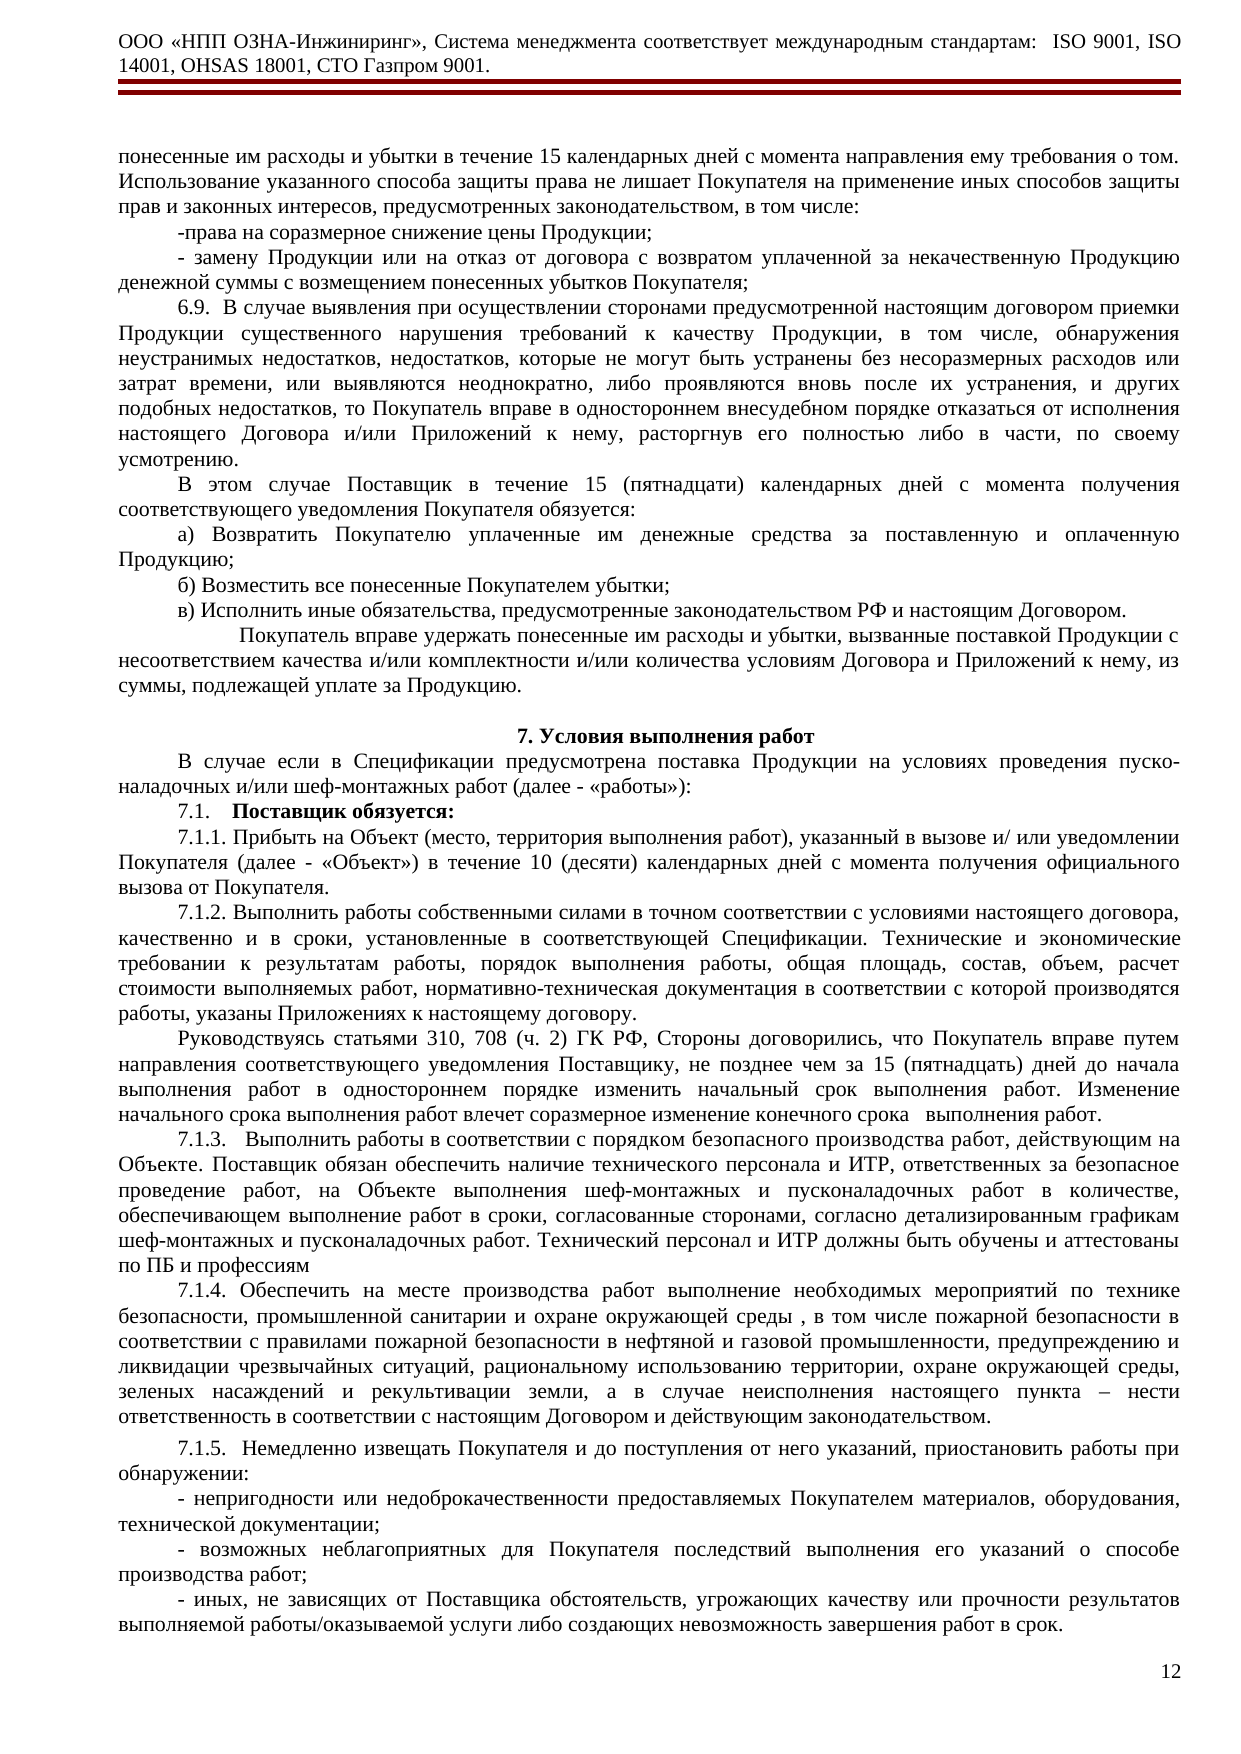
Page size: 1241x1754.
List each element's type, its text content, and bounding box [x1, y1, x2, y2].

text 7.1.1. Прибыть на Объект (место, территория выполнения работ), указанный в вызове и/ или уведомлении Покупателя (далее - «Объект») в течение 10 (десяти) календарных дней с момента получения официального вызова от Покупателя. [118, 824, 1181, 899]
text Руководствуясь статьями 310, 708 (ч. 2) ГК РФ, Стороны договорились, что Покупатель вправе путем направления соответствующего уведомления Поставщику, не позднее чем за 15 (пятнадцать) дней до начала выполнения работ в одностороннем порядке изменить начальный срок выполнения работ. Изменение начального срока выполнения работ влечет соразмерное изменение конечного срока выполнения работ. [118, 1025, 1181, 1126]
text 7.1. Поставщик обязуется: [118, 798, 1181, 824]
text - возможных неблагоприятных для Покупателя последствий выполнения его указаний о способе производства работ; [118, 1536, 1181, 1586]
text В случае если в Спецификации предусмотрена поставка Продукции на условиях проведения пуско-наладочных и/или шеф-монтажных работ (далее - «работы»): [118, 748, 1181, 798]
text - иных, не зависящих от Поставщика обстоятельств, угрожающих качеству или прочности результатов выполняемой работы/оказываемой услуги либо создающих невозможность завершения работ в срок. [118, 1586, 1181, 1637]
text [118, 143, 1181, 219]
list 7.1.4. Обеспечить на месте производства работ выполнение необходимых мероприятий по технике безопасности, промышленной санитарии и охране окружающей среды , в том числе пожарной безопасности в соответствии с правилами пожарной безопасности в нефтяной и газовой промышленности, предупреждению и ликвидации чрезвычайных ситуаций, рациональному использованию территории, охране окружающей среды, зеленых насаждений и рекультивации земли, а в случае неисполнения настоящего пункта – нести ответственность в соответствии с настоящим Договором и действующим законодательством. [118, 1277, 1181, 1429]
text 7.1.3. Выполнить работы в соответствии с порядком безопасного производства работ, действующим на Объекте. Поставщик обязан обеспечить наличие технического персонала и ИТР, ответственных за безопасное проведение работ, на Объекте выполнения шеф-монтажных и пусконаладочных работ в количестве, обеспечивающем выполнение работ в сроки, согласованные сторонами, согласно детализированным графикам шеф-монтажных и пусконаладочных работ. Технический персонал и ИТР должны быть обучены и аттестованы по ПБ и профессиям [118, 1126, 1181, 1277]
text 7.1.5. Немедленно извещать Покупателя и до поступления от него указаний, приостановить работы при обнаружении: [118, 1435, 1181, 1485]
text а) Возвратить Покупателю уплаченные им денежные средства за поставленную и оплаченную Продукцию; [118, 521, 1181, 572]
text 7.1.2. Выполнить работы собственными силами в точном соответствии с условиями настоящего договора, качественно и в сроки, установленные в соответствующей Спецификации. Технические и экономические требовании к результатам работы, порядок выполнения работы, общая площадь, состав, объем, расчет стоимости выполняемых работ, нормативно-техническая документация в соответствии с которой производятся работы, указаны Приложениях к настоящему договору. [118, 899, 1181, 1025]
text В этом случае Поставщик в течение 15 (пятнадцати) календарных дней с момента получения соответствующего уведомления Покупателя обязуется: [118, 471, 1181, 521]
text 6.9. В случае выявления при осуществлении сторонами предусмотренной настоящим договором приемки Продукции существенного нарушения требований к качеству Продукции, в том числе, обнаружения неустранимых недостатков, недостатков, которые не могут быть устранены без несоразмерных расходов или затрат времени, или выявляются неоднократно, либо проявляются вновь после их устранения, и других подобных недостатков, то Покупатель вправе в одностороннем внесудебном порядке отказаться от исполнения настоящего Договора и/или Приложений к нему, расторгнув его полностью либо в части, по своему усмотрению. [118, 294, 1181, 471]
text Покупатель вправе удержать понесенные им расходы и убытки, вызванные поставкой Продукции с несоответствием качества и/или комплектности и/или количества условиям Договора и Приложений к нему, из суммы, подлежащей уплате за Продукцию. [118, 622, 1181, 698]
text - замену Продукции или на отказ от договора с возвратом уплаченной за некачественную Продукцию денежной суммы с возмещением понесенных убытков Покупателя; [118, 244, 1181, 294]
text - непригодности или недоброкачественности предоставляемых Покупателем материалов, оборудования, технической документации; [118, 1485, 1181, 1536]
text б) Возместить все понесенные Покупателем убытки; [118, 572, 1181, 597]
text 7. Условия выполнения работ [517, 723, 1181, 748]
text -права на соразмерное снижение цены Продукции; [118, 219, 1181, 244]
text в) Исполнить иные обязательства, предусмотренные законодательством РФ и настоящим Договором. [118, 597, 1181, 622]
